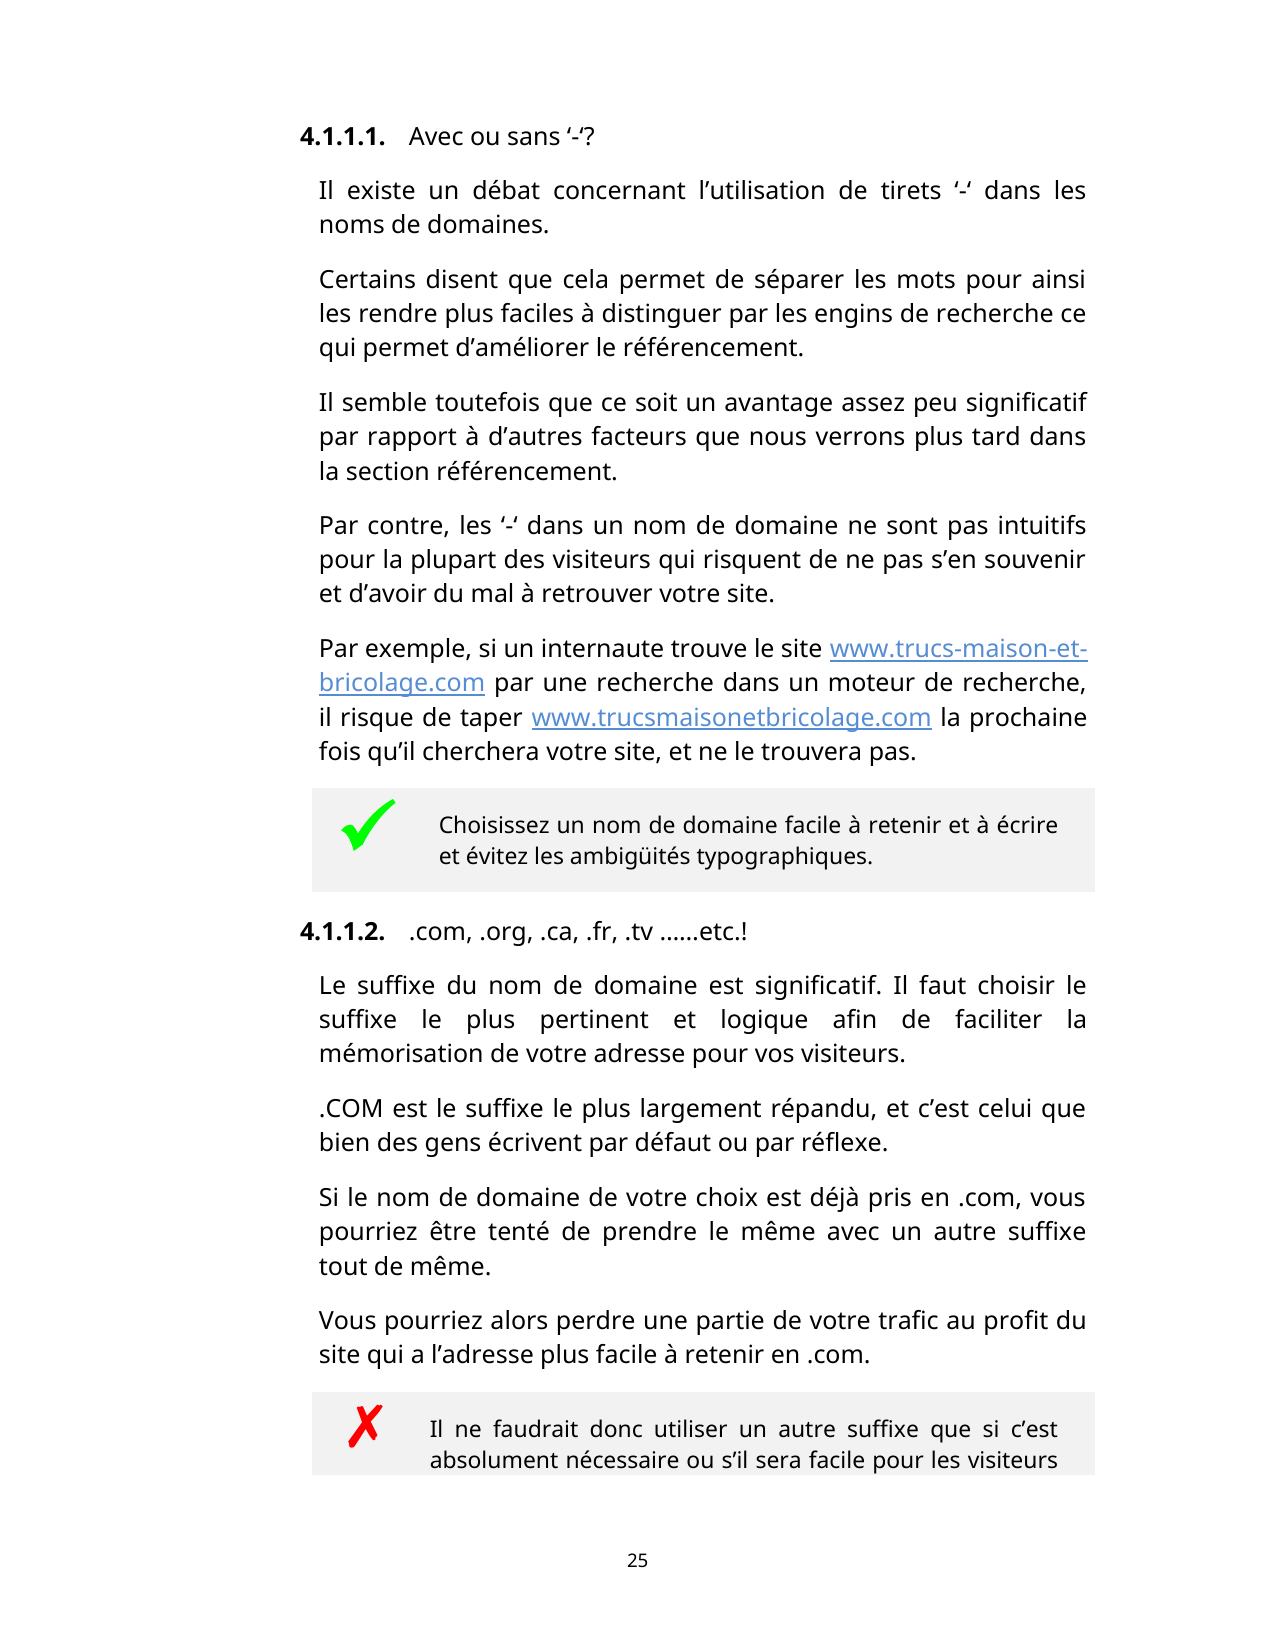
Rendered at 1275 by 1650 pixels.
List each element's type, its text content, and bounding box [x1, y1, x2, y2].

text 4.1.1.2. .com, .org, .ca, .fr, .tv ……etc.! [300, 913, 1087, 947]
text Il semble toutefois que ce soit un avantage assez peu significatif par rapport à d’autres facteurs que nous verrons plus tard dans la section référencement. [319, 385, 1087, 487]
text Il existe un débat concernant l’utilisation de tirets ‘-‘ dans les noms de domaines. [319, 173, 1087, 241]
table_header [422, 1392, 1095, 1475]
table_header [312, 1392, 422, 1475]
text Par contre, les ‘-‘ dans un nom de domaine ne sont pas intuitifs pour la plupart des visiteurs qui risquent de ne pas s’en souvenir et d’avoir du mal à retrouver votre site. [319, 508, 1087, 610]
text 4.1.1.1. Avec ou sans ‘-‘? [300, 118, 1087, 152]
text Certains disent que cela permet de séparer les mots pour ainsi les rendre plus faciles à distinguer par les engins de recherche ce qui permet d’améliorer le référencement. [319, 262, 1087, 364]
table_header [312, 788, 422, 892]
text Vous pourriez alors perdre une partie de votre trafic au profit du site qui a l’adresse plus facile à retenir en .com. [319, 1303, 1087, 1371]
text Par exemple, si un internaute trouve le site www.trucs-maison-et-bricolage.com par une recherche dans un moteur de recherche, il risque de taper www.trucsmaisonetbricolage.com la prochaine fois qu’il cherchera votre site, et ne le trouvera pas. [319, 631, 1087, 767]
text Le suffixe du nom de domaine est significatif. Il faut choisir le suffixe le plus pertinent et logique afin de faciliter la mémorisation de votre adresse pour vos visiteurs. [319, 968, 1087, 1070]
text Si le nom de domaine de votre choix est déjà pris en .com, vous pourriez être tenté de prendre le même avec un autre suffixe tout de même. [319, 1180, 1087, 1282]
text .COM est le suffixe le plus largement répandu, et c’est celui que bien des gens écrivent par défaut ou par réflexe. [319, 1091, 1087, 1159]
table_header Choisissez un nom de domaine facile à retenir et à écrire et évitez les ambigüités typographiques. [422, 788, 1095, 892]
